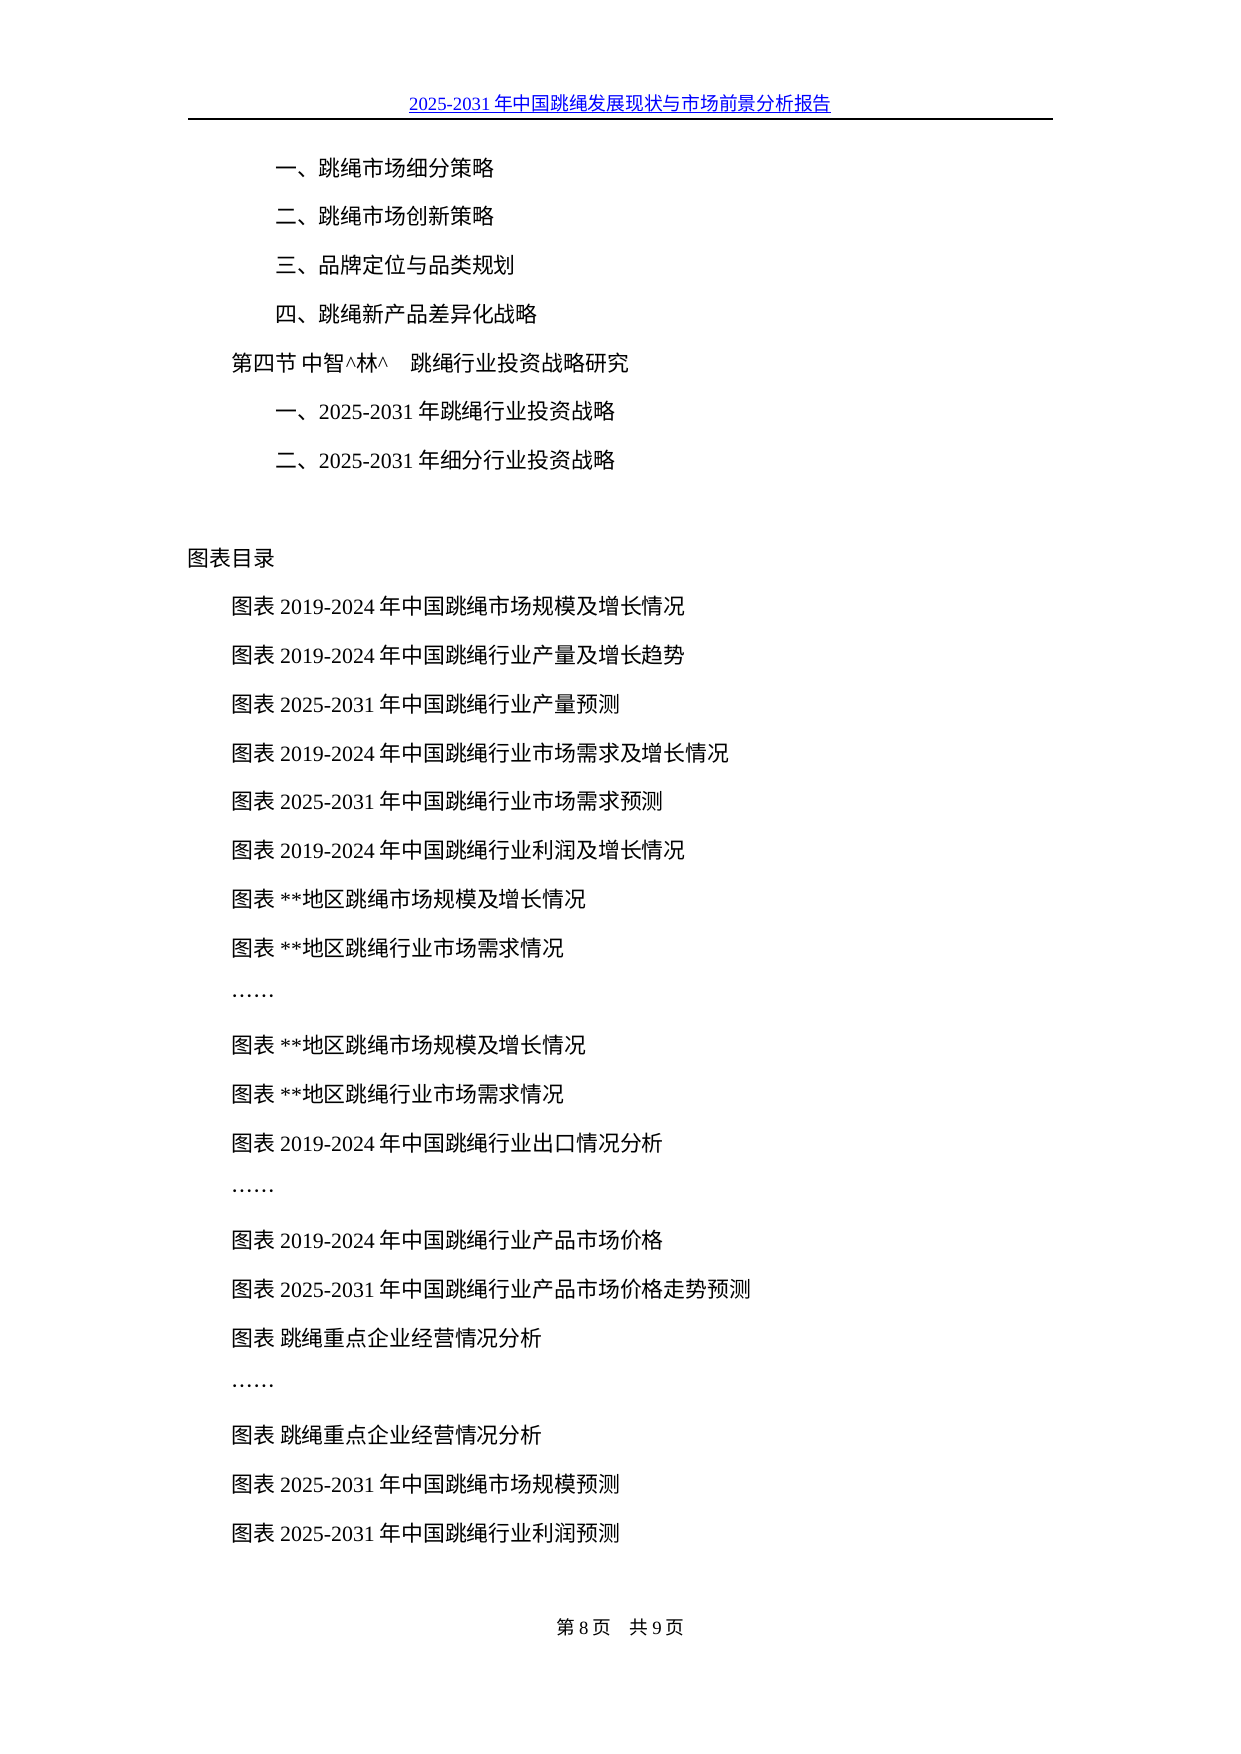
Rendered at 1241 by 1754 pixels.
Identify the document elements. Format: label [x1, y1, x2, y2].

text [187, 150, 1053, 1548]
